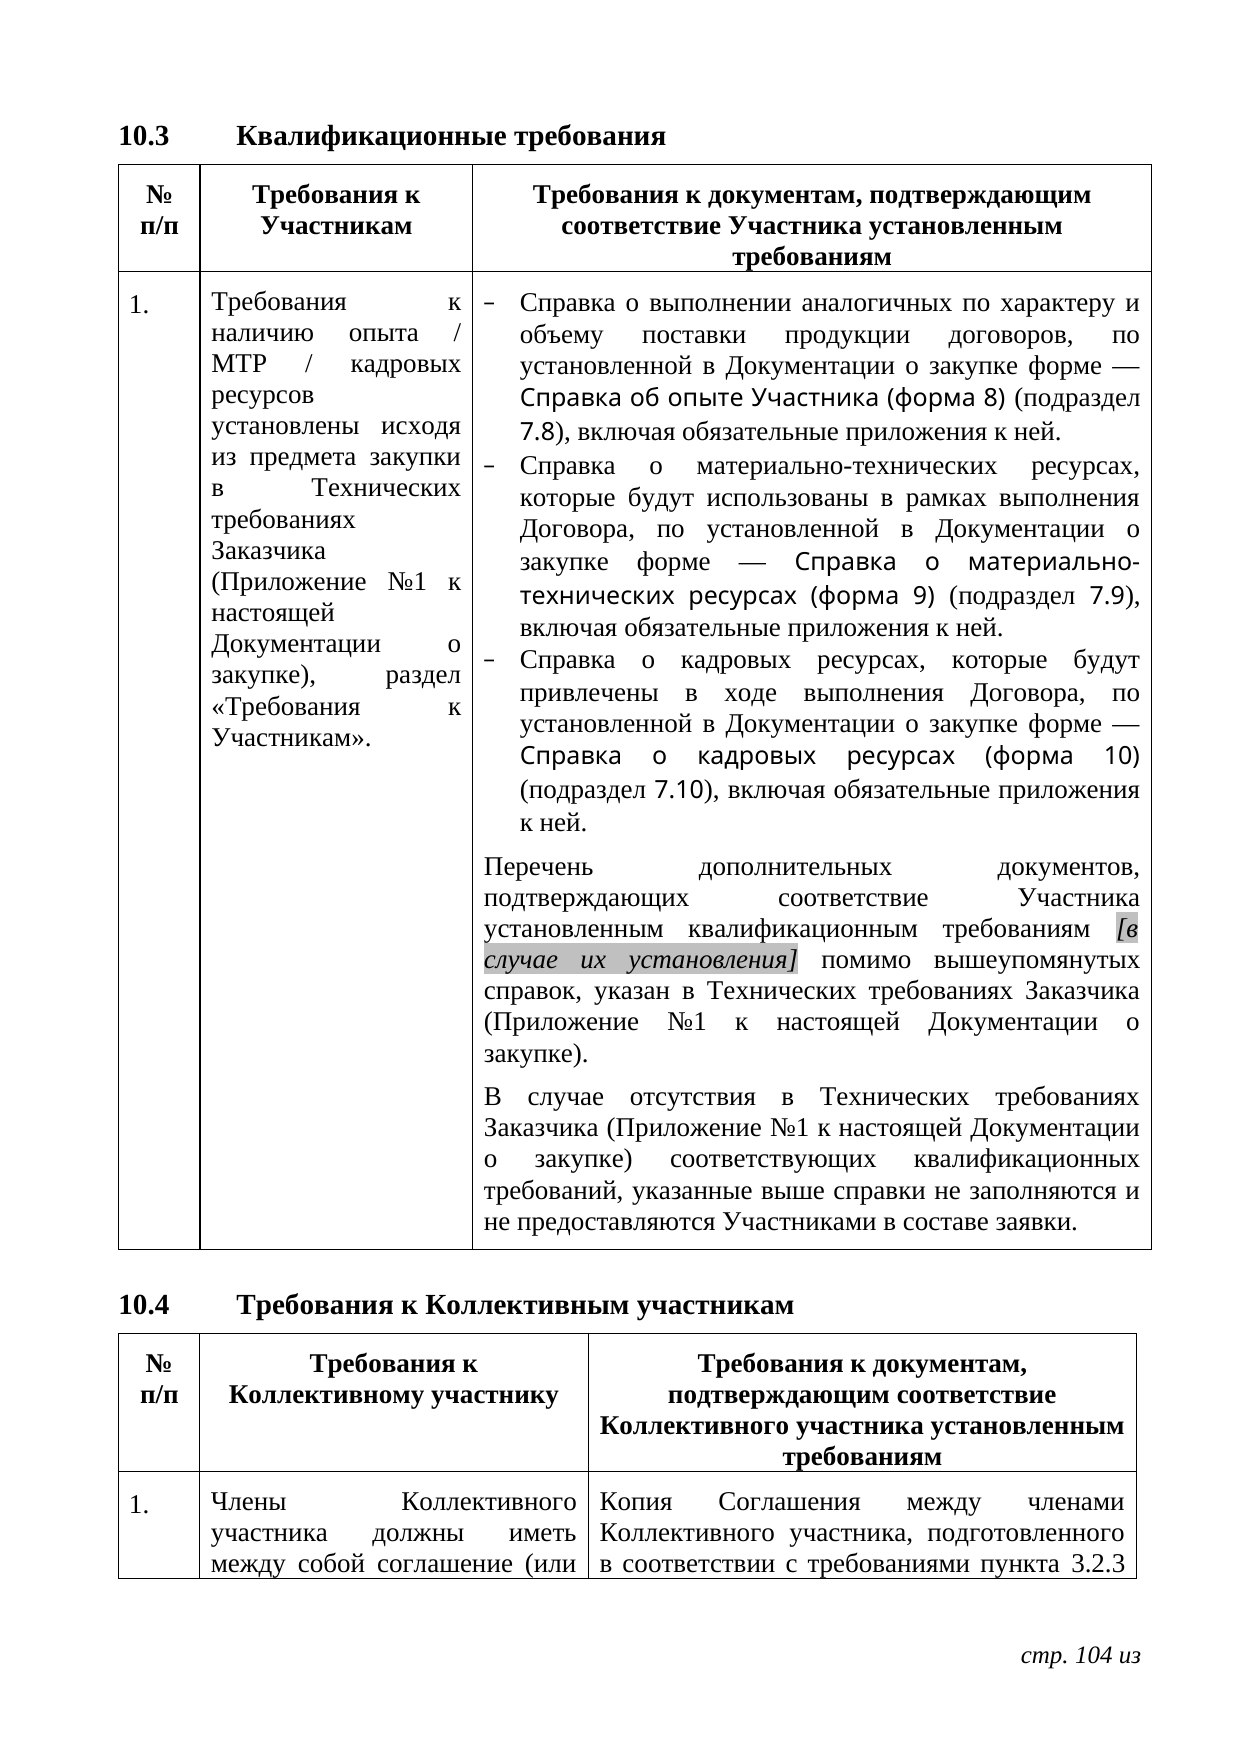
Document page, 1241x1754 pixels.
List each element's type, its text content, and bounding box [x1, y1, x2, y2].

table_cell [119, 272, 199, 1248]
table_header Требования к документам, подтверждающим соответствие Участника установленным требованиям [473, 165, 1151, 271]
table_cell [589, 1472, 1136, 1578]
table_header Требования к Участникам [201, 165, 472, 271]
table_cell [200, 1472, 588, 1578]
subtitle Требования к Коллективным участникам [118, 1287, 1137, 1321]
subtitle Квалификационные требования [118, 118, 1137, 152]
table_header Требования к документам, подтверждающим соответствие Коллективного участника установленным требованиям [589, 1334, 1136, 1471]
table_cell Справка о выполнении аналогичных по характеру и объему поставки продукции договоров, по установленной в Документации о закупке форме — Справка об опыте Участника (форма 8) (подраздел 7.8), включая обязательные приложения к ней. Справка о материально-технических ресурсах, которые будут использованы в рамках выполнения Договора, по установленной в Документации о закупке форме — Справка о материально-технических ресурсах (форма 9) (подраздел 7.9), включая обязательные приложения к ней. Справка о кадровых ресурсах, которые будут привлечены в ходе выполнения Договора, по установленной в Документации о закупке форме — Справка о кадровых ресурсах (форма 10) (подраздел 7.10), включая обязательные приложения к ней. Перечень дополнительных документов, подтверждающих соответствие Участника установленным квалификационным требованиям [в случае их установления] помимо вышеупомянутых справок, указан в Технических требованиях Заказчика (Приложение №1 к настоящей Документации о закупке). В случае отсутствия в Технических требованиях Заказчика (Приложение №1 к настоящей Документации о закупке) соответствующих квалификационных требований, указанные выше справки не заполняются и не предоставляются Участниками в составе заявки. [473, 272, 1151, 1248]
table_header Требования к Коллективному участнику [200, 1334, 588, 1471]
table_header № п/п [119, 165, 199, 271]
table_cell Требования к наличию опыта / МТР / кадровых ресурсов установлены исходя из предмета закупки в Технических требованиях Заказчика (Приложение №1 к настоящей Документации о закупке), раздел «Требования к Участникам». [201, 272, 472, 1248]
table_header № п/п [119, 1334, 199, 1471]
table_cell [119, 1472, 199, 1578]
